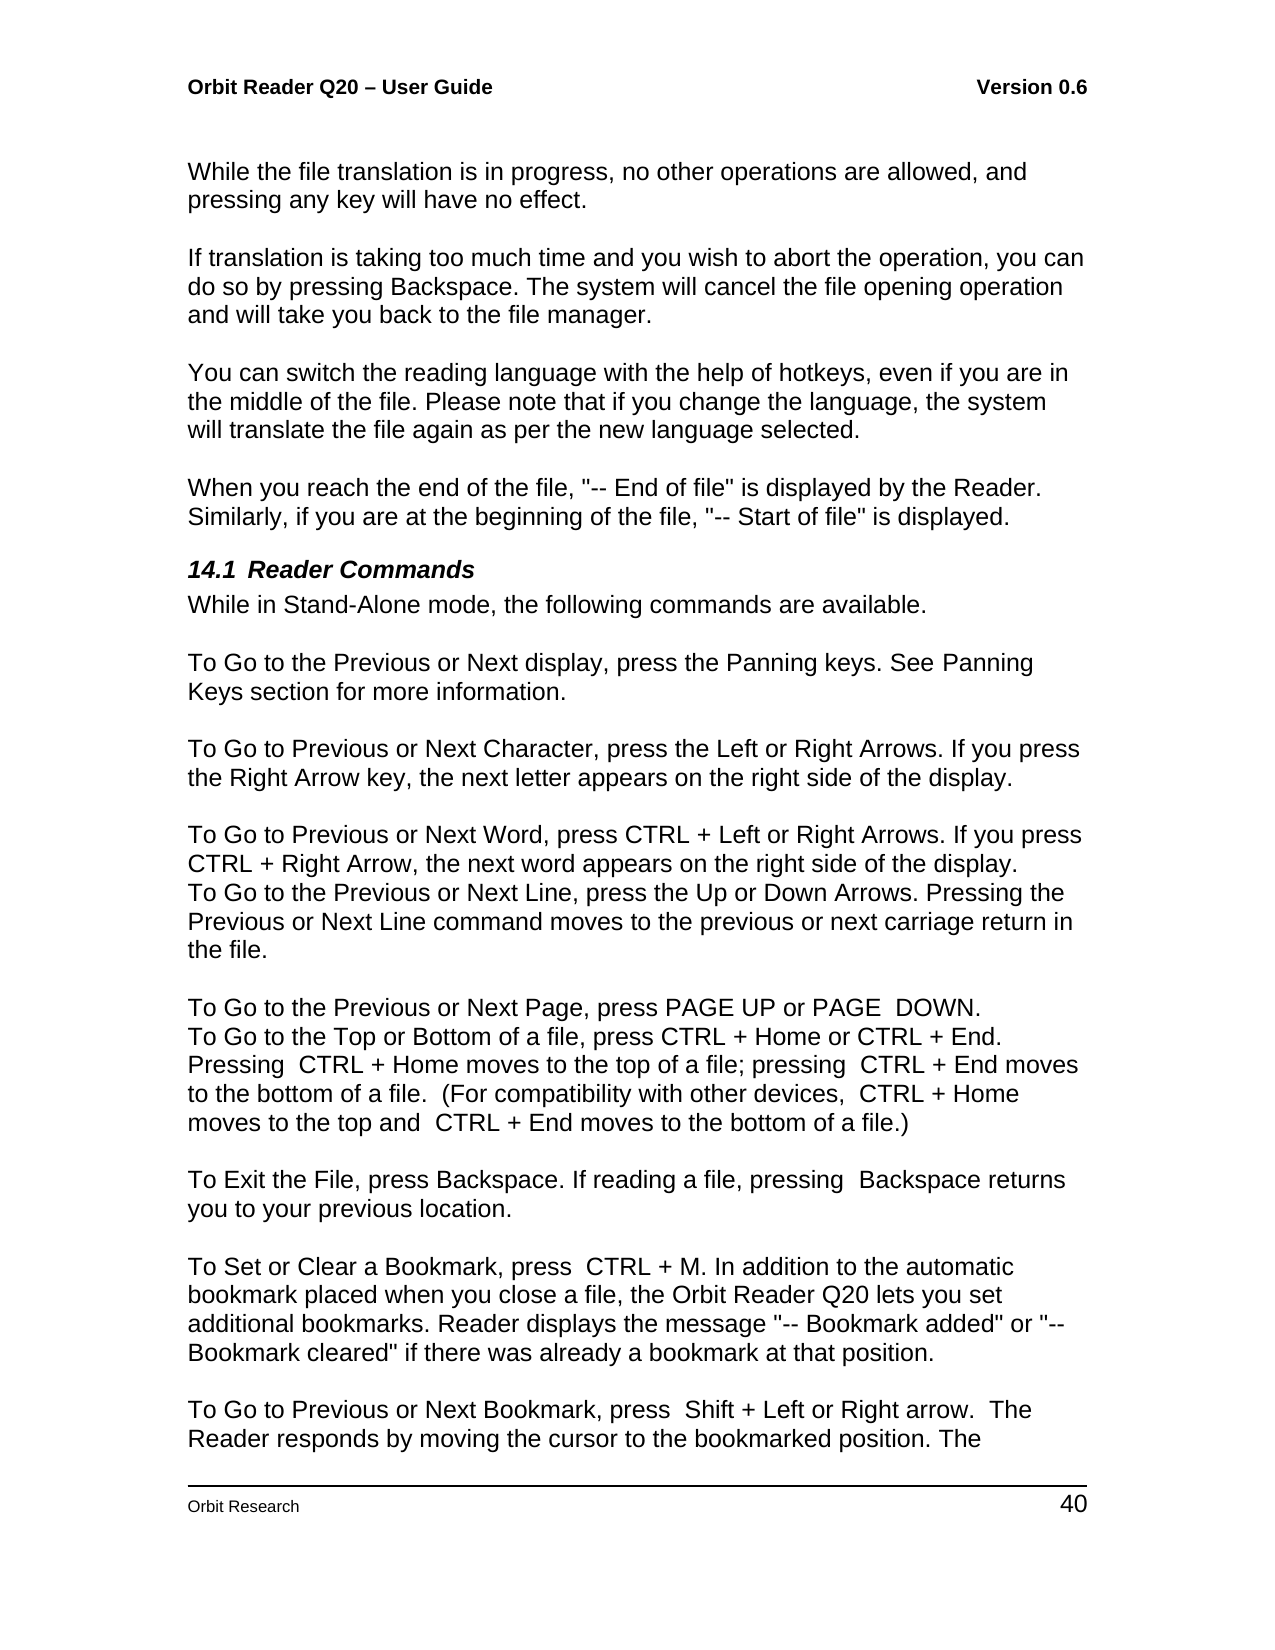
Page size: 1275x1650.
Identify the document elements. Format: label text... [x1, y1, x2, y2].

text To Set or Clear a Bookmark, press CTRL + M. In addition to the automatic bookmark placed when you close a file, the Orbit Reader Q20 lets you set additional bookmarks. Reader displays the message "-- Bookmark added" or "-- Bookmark cleared" if there was already a bookmark at that position. [187, 1251, 1087, 1366]
text You can switch the reading language with the help of hotkeys, even if you are in the middle of the file. Please note that if you change the language, the system will translate the file again as per the new language selected. [187, 358, 1087, 444]
text While in Stand-Alone mode, the following commands are available. [187, 590, 1087, 619]
text To Go to the Previous or Next Page, press PAGE UP or PAGE DOWN. [187, 993, 1087, 1021]
text To Exit the File, press Backspace. If reading a file, pressing Backspace returns you to your previous location. [187, 1165, 1087, 1223]
text To Go to the Previous or Next Line, press the Up or Down Arrows. Pressing the Previous or Next Line command moves to the previous or next carriage return in the file. [187, 878, 1087, 964]
text To Go to the Top or Bottom of a file, press CTRL + Home or CTRL + End. Pressing CTRL + Home moves to the top of a file; pressing CTRL + End moves to the bottom of a file. (For compatibility with other devices, CTRL + Home moves to the top and CTRL + End moves to the bottom of a file.) [187, 1021, 1087, 1136]
text To Go to Previous or Next Word, press CTRL + Left or Right Arrows. If you press CTRL + Right Arrow, the next word appears on the right side of the display. [187, 820, 1087, 878]
text If translation is taking too much time and you wish to abort the operation, you can do so by pressing Backspace. The system will cancel the file opening operation and will take you back to the file manager. [187, 243, 1087, 329]
text While the file translation is in progress, no other operations are allowed, and pressing any key will have no effect. [187, 156, 1087, 214]
text To Go to the Previous or Next display, press the Panning keys. See Panning Keys section for more information. [187, 648, 1087, 705]
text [187, 1395, 1087, 1453]
subtitle Reader Commands [187, 555, 1087, 584]
text To Go to Previous or Next Character, press the Left or Right Arrows. If you press the Right Arrow key, the next letter appears on the right side of the display. [187, 734, 1087, 791]
text When you reach the end of the file, "-- End of file" is displayed by the Reader. Similarly, if you are at the beginning of the file, "-- Start of file" is displayed. [187, 473, 1087, 530]
